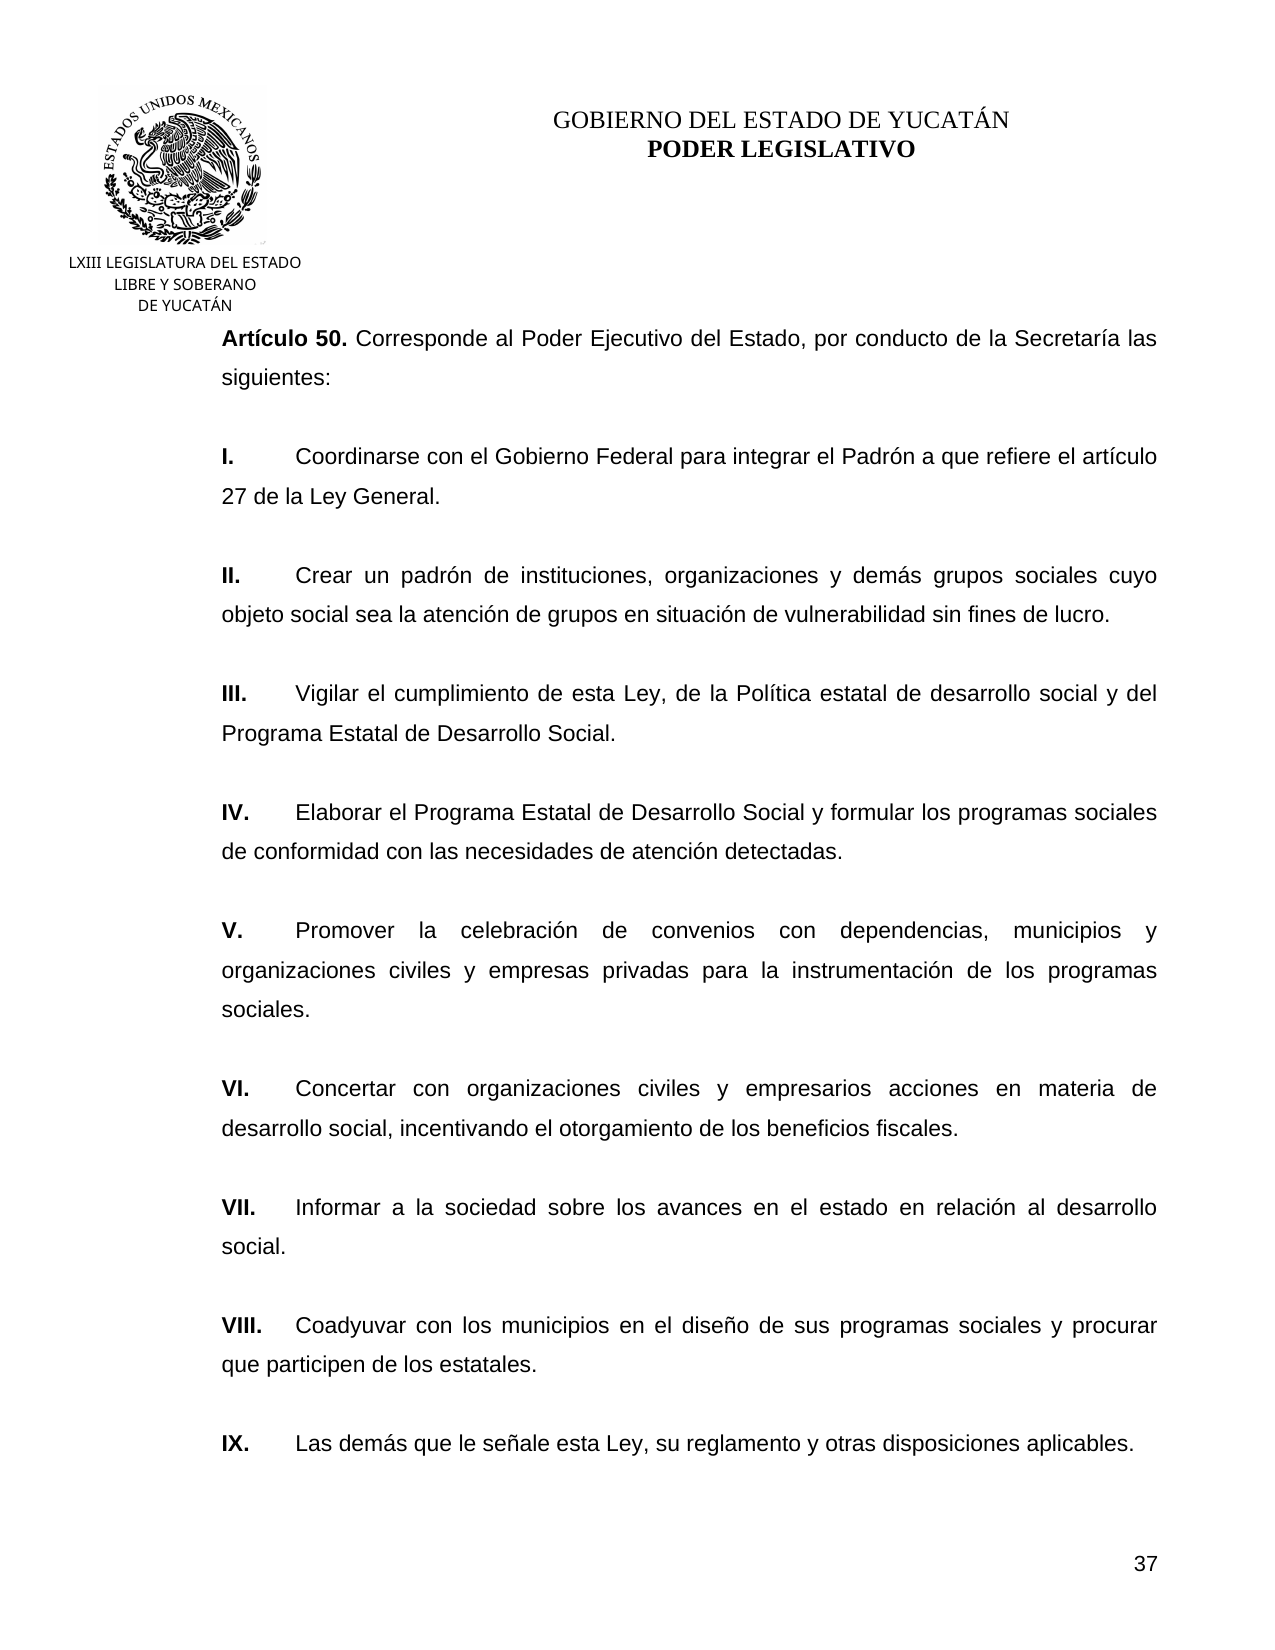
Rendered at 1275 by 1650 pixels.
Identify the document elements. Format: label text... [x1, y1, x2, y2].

text VI. Concertar con organizaciones civiles y empresarios acciones en materia de desarrollo social, incentivando el otorgamiento de los beneficios fiscales. [221, 1075, 1158, 1141]
text IX. Las demás que le señale esta Ley, su reglamento y otras disposiciones aplicables. [221, 1430, 1158, 1457]
text VII. Informar a la sociedad sobre los avances en el estado en relación al desarrollo social. [221, 1193, 1158, 1259]
text I. Coordinarse con el Gobierno Federal para integrar el Padrón a que refiere el artículo 27 de la Ley General. [221, 443, 1158, 509]
text V. Promover la celebración de convenios con dependencias, municipios y organizaciones civiles y empresas privadas para la instrumentación de los programas sociales. [221, 917, 1158, 1022]
picture [98, 85, 267, 244]
text IV. Elaborar el Programa Estatal de Desarrollo Social y formular los programas sociales de conformidad con las necesidades de atención detectadas. [221, 799, 1158, 864]
text II. Crear un padrón de instituciones, organizaciones y demás grupos sociales cuyo objeto social sea la atención de grupos en situación de vulnerabilidad sin fines de lucro. [221, 562, 1158, 628]
text VIII. Coadyuvar con los municipios en el diseño de sus programas sociales y procurar que participen de los estatales. [221, 1312, 1158, 1378]
text Artículo 50. Corresponde al Poder Ejecutivo del Estado, por conducto de la Secretaría las siguientes: [221, 325, 1158, 391]
text III. Vigilar el cumplimiento de esta Ley, de la Política estatal de desarrollo social y del Programa Estatal de Desarrollo Social. [221, 680, 1158, 746]
